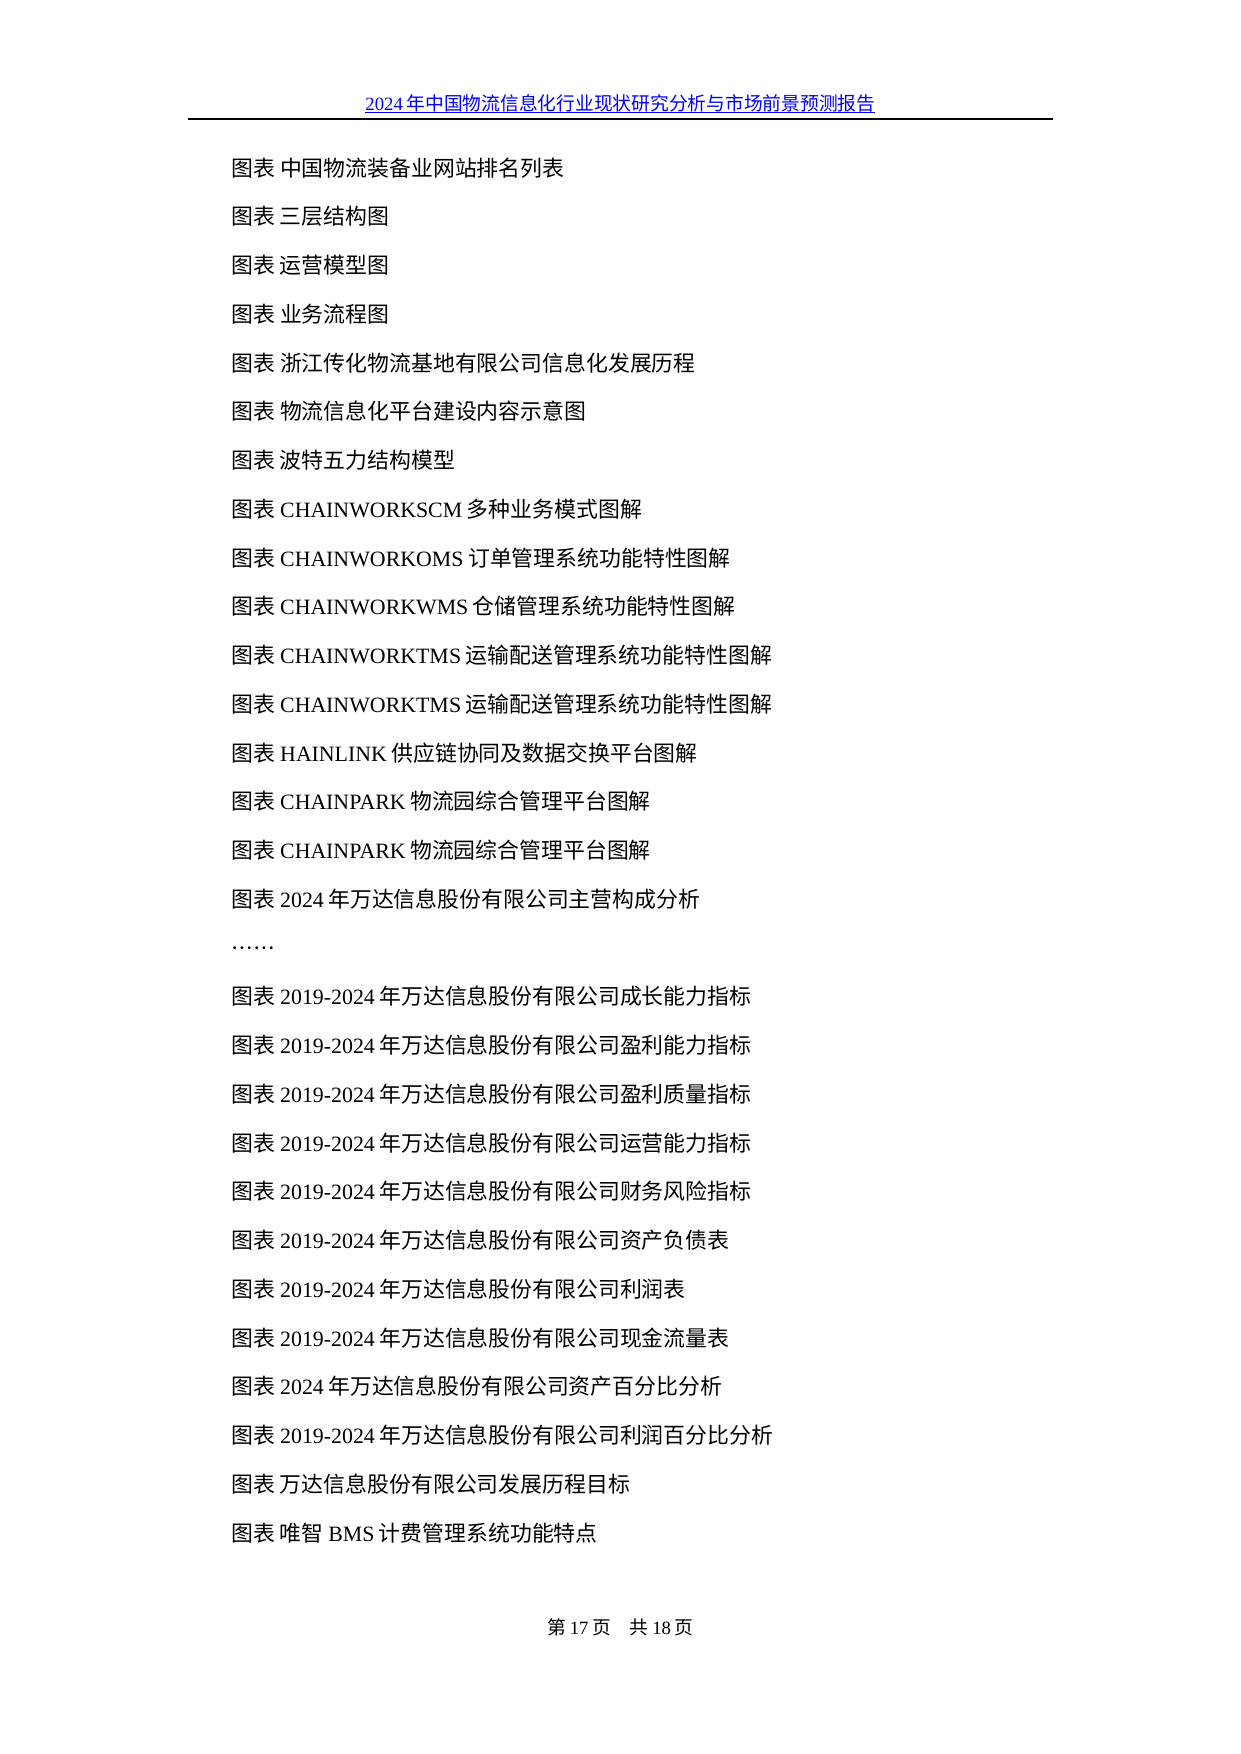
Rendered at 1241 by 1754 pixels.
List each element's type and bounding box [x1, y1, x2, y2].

text [187, 150, 1053, 1548]
